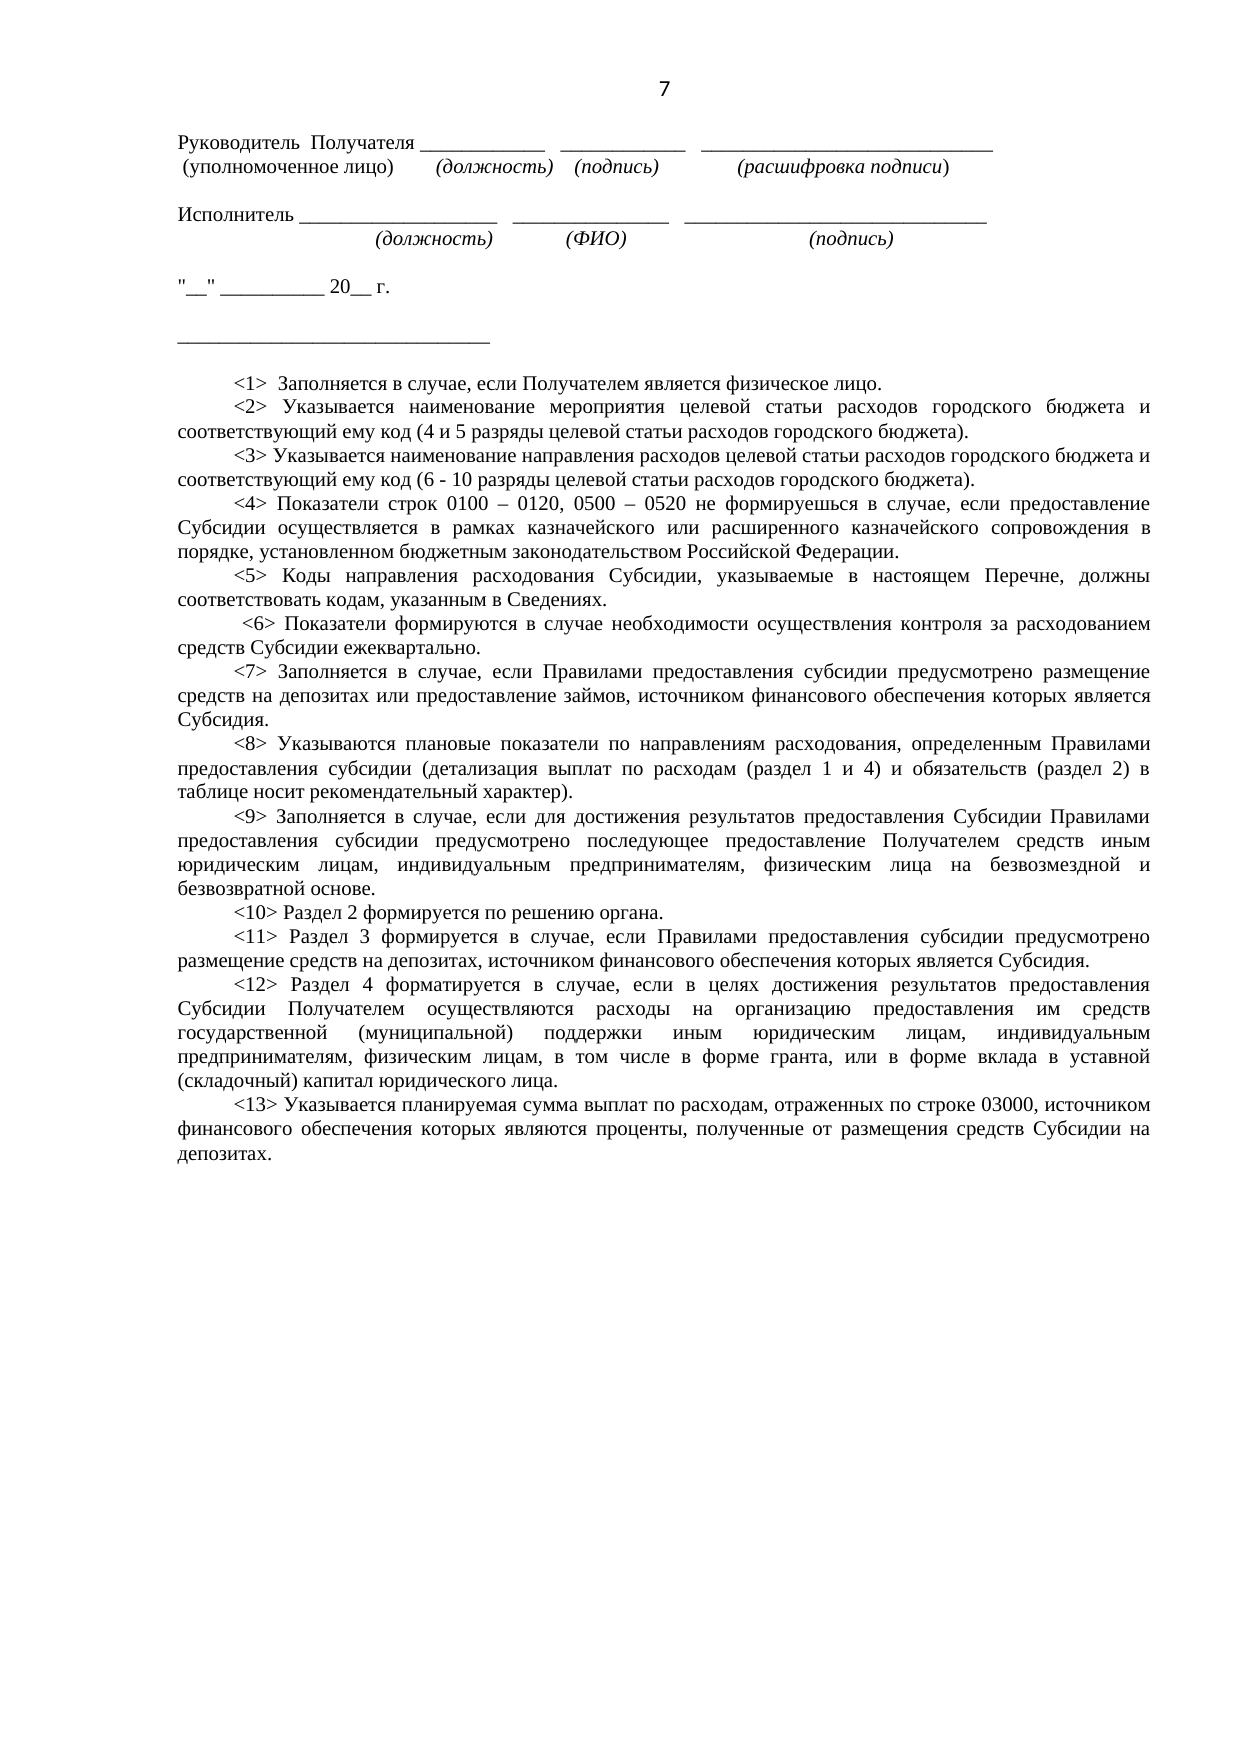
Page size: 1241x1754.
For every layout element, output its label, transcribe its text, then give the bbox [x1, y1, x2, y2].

text <1> Заполняется в случае, если Получателем является физическое лицо. [177, 370, 1152, 394]
text Исполнитель ___________________ _______________ _____________________________ [177, 202, 1152, 226]
text <3> Указывается наименование направления расходов целевой статьи расходов городского бюджета и соответствующий ему код (6 - 10 разряды целевой статьи расходов городского бюджета). [177, 443, 1152, 491]
text <13> Указывается планируемая сумма выплат по расходам, отраженных по строке 03000, источником финансового обеспечения которых являются проценты, полученные от размещения средств Субсидии на депозитах. [177, 1092, 1152, 1164]
text <6> Показатели формируются в случае необходимости осуществления контроля за расходованием средств Субсидии ежеквартально. [177, 611, 1152, 659]
text <4> Показатели строк 0100 – 0120, 0500 – 0520 не формируешься в случае, если предоставление Субсидии осуществляется в рамках казначейского или расширенного казначейского сопровождения в порядке, установленном бюджетным законодательством Российской Федерации. [177, 491, 1152, 563]
text (должность) (ФИО) (подпись) [177, 226, 1152, 250]
text <8> Указываются плановые показатели по направлениям расходования, определенным Правилами предоставления субсидии (детализация выплат по расходам (раздел 1 и 4) и обязательств (раздел 2) в таблице носит рекомендательный характер). [177, 731, 1152, 803]
text Руководитель Получателя ____________ ____________ ____________________________ [177, 130, 1152, 154]
text "__" __________ 20__ г. [177, 274, 1152, 298]
text <9> Заполняется в случае, если для достижения результатов предоставления Субсидии Правилами предоставления субсидии предусмотрено последующее предоставление Получателем средств иным юридическим лицам, индивидуальным предпринимателям, физическим лица на безвозмездной и безвозвратной основе. [177, 803, 1152, 900]
text <11> Раздел 3 формируется в случае, если Правилами предоставления субсидии предусмотрено размещение средств на депозитах, источником финансового обеспечения которых является Субсидия. [177, 924, 1152, 972]
text ______________________________ [177, 322, 1152, 346]
text (уполномоченное лицо) (должность) (подпись) (расшифровка подписи) [177, 154, 1152, 178]
text <2> Указывается наименование мероприятия целевой статьи расходов городского бюджета и соответствующий ему код (4 и 5 разряды целевой статьи расходов городского бюджета). [177, 394, 1152, 443]
text <5> Коды направления расходования Субсидии, указываемые в настоящем Перечне, должны соответствовать кодам, указанным в Сведениях. [177, 563, 1152, 611]
text <7> Заполняется в случае, если Правилами предоставления субсидии предусмотрено размещение средств на депозитах или предоставление займов, источником финансового обеспечения которых является Субсидия. [177, 659, 1152, 731]
text <10> Раздел 2 формируется по решению органа. [177, 900, 1152, 924]
text <12> Раздел 4 форматируется в случае, если в целях достижения результатов предоставления Субсидии Получателем осуществляются расходы на организацию предоставления им средств государственной (муниципальной) поддержки иным юридическим лицам, индивидуальным предпринимателям, физическим лицам, в том числе в форме гранта, или в форме вклада в уставной (складочный) капитал юридического лица. [177, 972, 1152, 1092]
